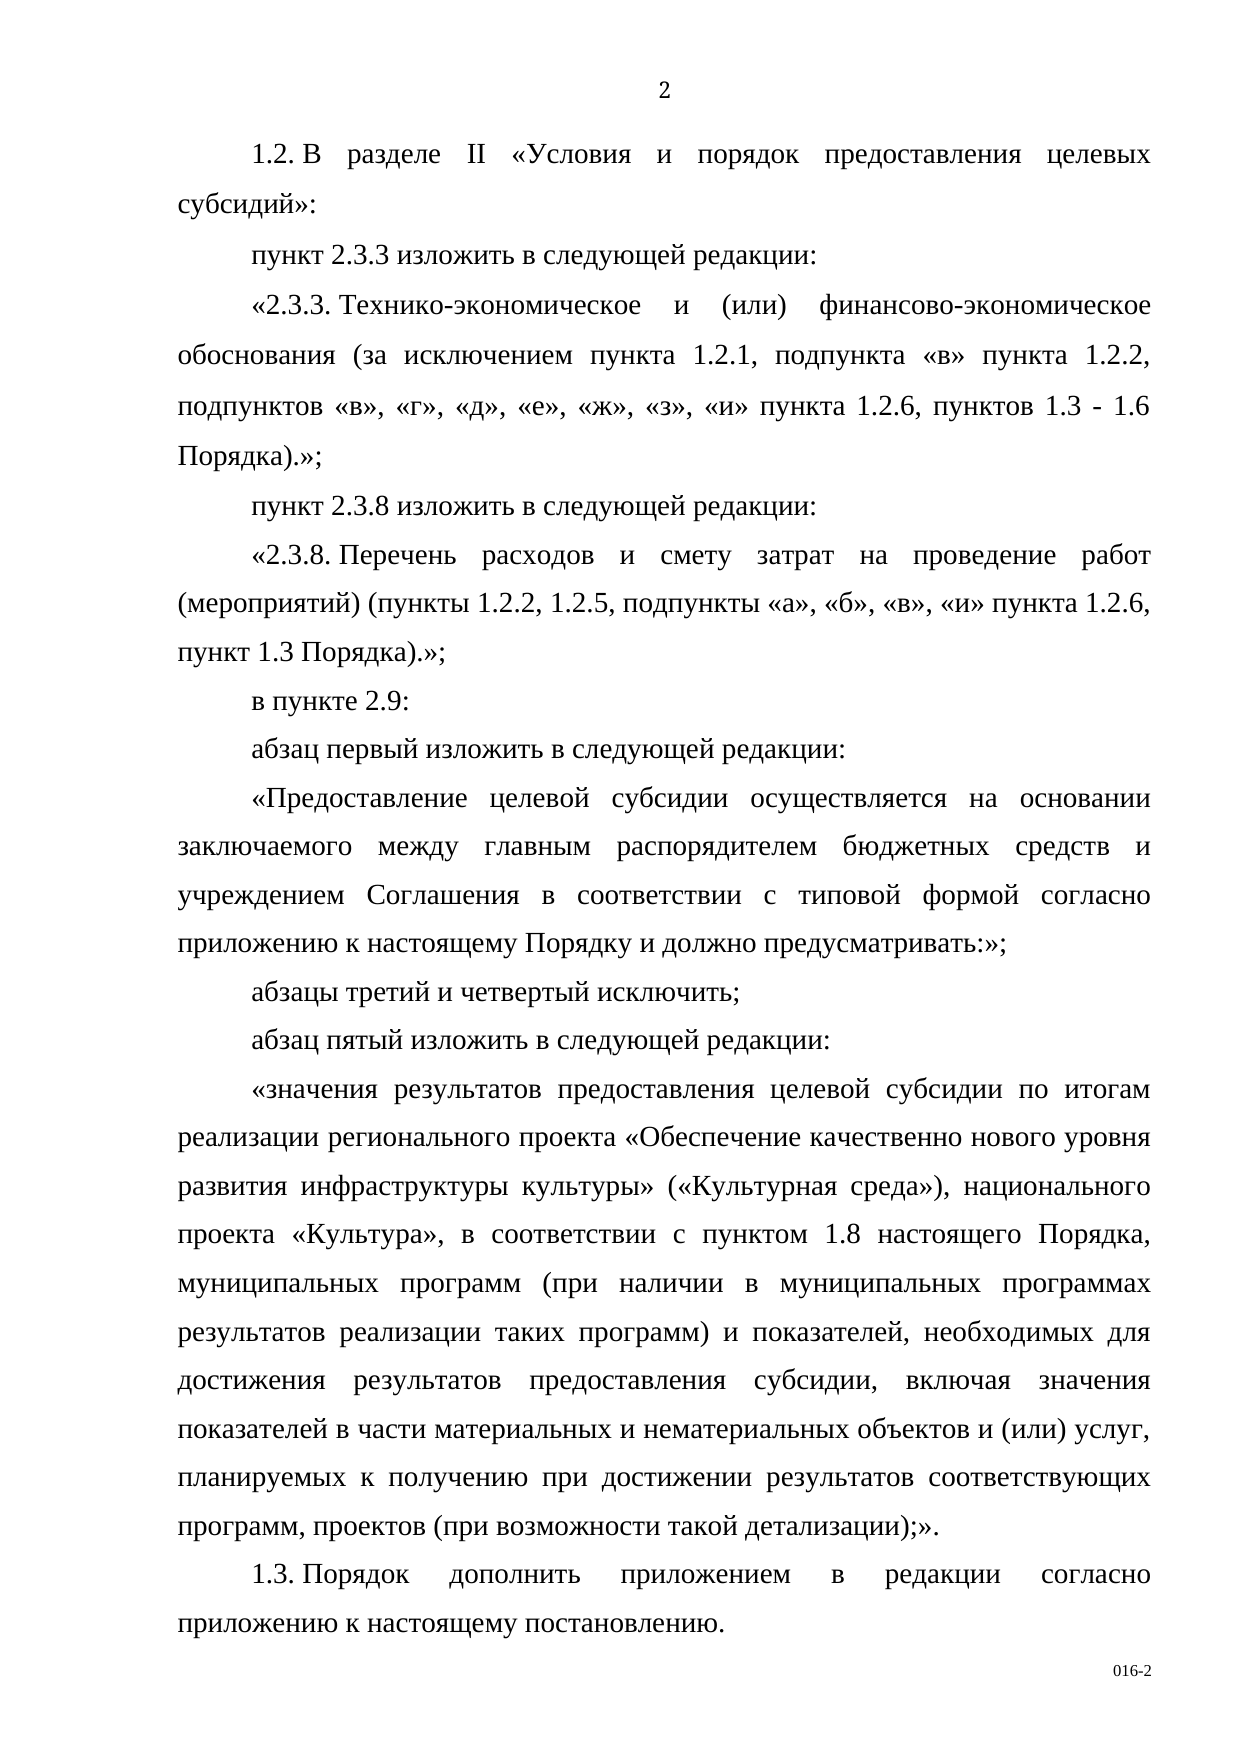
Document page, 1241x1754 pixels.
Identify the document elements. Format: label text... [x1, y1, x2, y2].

text в пункте 2.9: [177, 683, 1152, 716]
text «2.3.8. Перечень расходов и смету затрат на проведение работ (мероприятий) (пункты 1.2.2, 1.2.5, подпункты «а», «б», «в», «и» пункта 1.2.6, пункт 1.3 Порядка).»; [177, 537, 1152, 668]
text пункт 2.3.8 изложить в следующей редакции: [177, 488, 1152, 522]
text «значения результатов предоставления целевой субсидии по итогам реализации регионального проекта «Обеспечение качественно нового уровня развития инфраструктуры культуры» («Культурная среда»), национального проекта «Культура», в соответствии с пунктом 1.8 настоящего Порядка, муниципальных программ (при наличии в муниципальных программах результатов реализации таких программ) и показателей, необходимых для достижения результатов предоставления субсидии, включая значения показателей в части материальных и нематериальных объектов и (или) услуг, планируемых к получению при достижении результатов соответствующих программ, проектов (при возможности такой детализации);». [177, 1071, 1152, 1541]
text абзац первый изложить в следующей редакции: [177, 731, 1152, 765]
text абзацы третий и четвертый исключить; [177, 974, 1152, 1007]
text пункт 2.3.3 изложить в следующей редакции: [177, 237, 1152, 270]
text «2.3.3. Технико-экономическое и (или) финансово-экономическое обоснования (за исключением пункта 1.2.1, подпункта «в» пункта 1.2.2, подпунктов «в», «г», «д», «е», «ж», «з», «и» пункта 1.2.6, пунктов 1.3 - 1.6 Порядка).»; [177, 287, 1152, 472]
text абзац пятый изложить в следующей редакции: [177, 1022, 1152, 1056]
text 1.2. В разделе II «Условия и порядок предоставления целевых субсидий»: [177, 136, 1152, 220]
text «Предоставление целевой субсидии осуществляется на основании заключаемого между главным распорядителем бюджетных средств и учреждением Соглашения в соответствии с типовой формой согласно приложению к настоящему Порядку и должно предусматривать:»; [177, 780, 1152, 959]
text 1.3. Порядок дополнить приложением в редакции согласно приложению к настоящему постановлению. [177, 1556, 1152, 1638]
